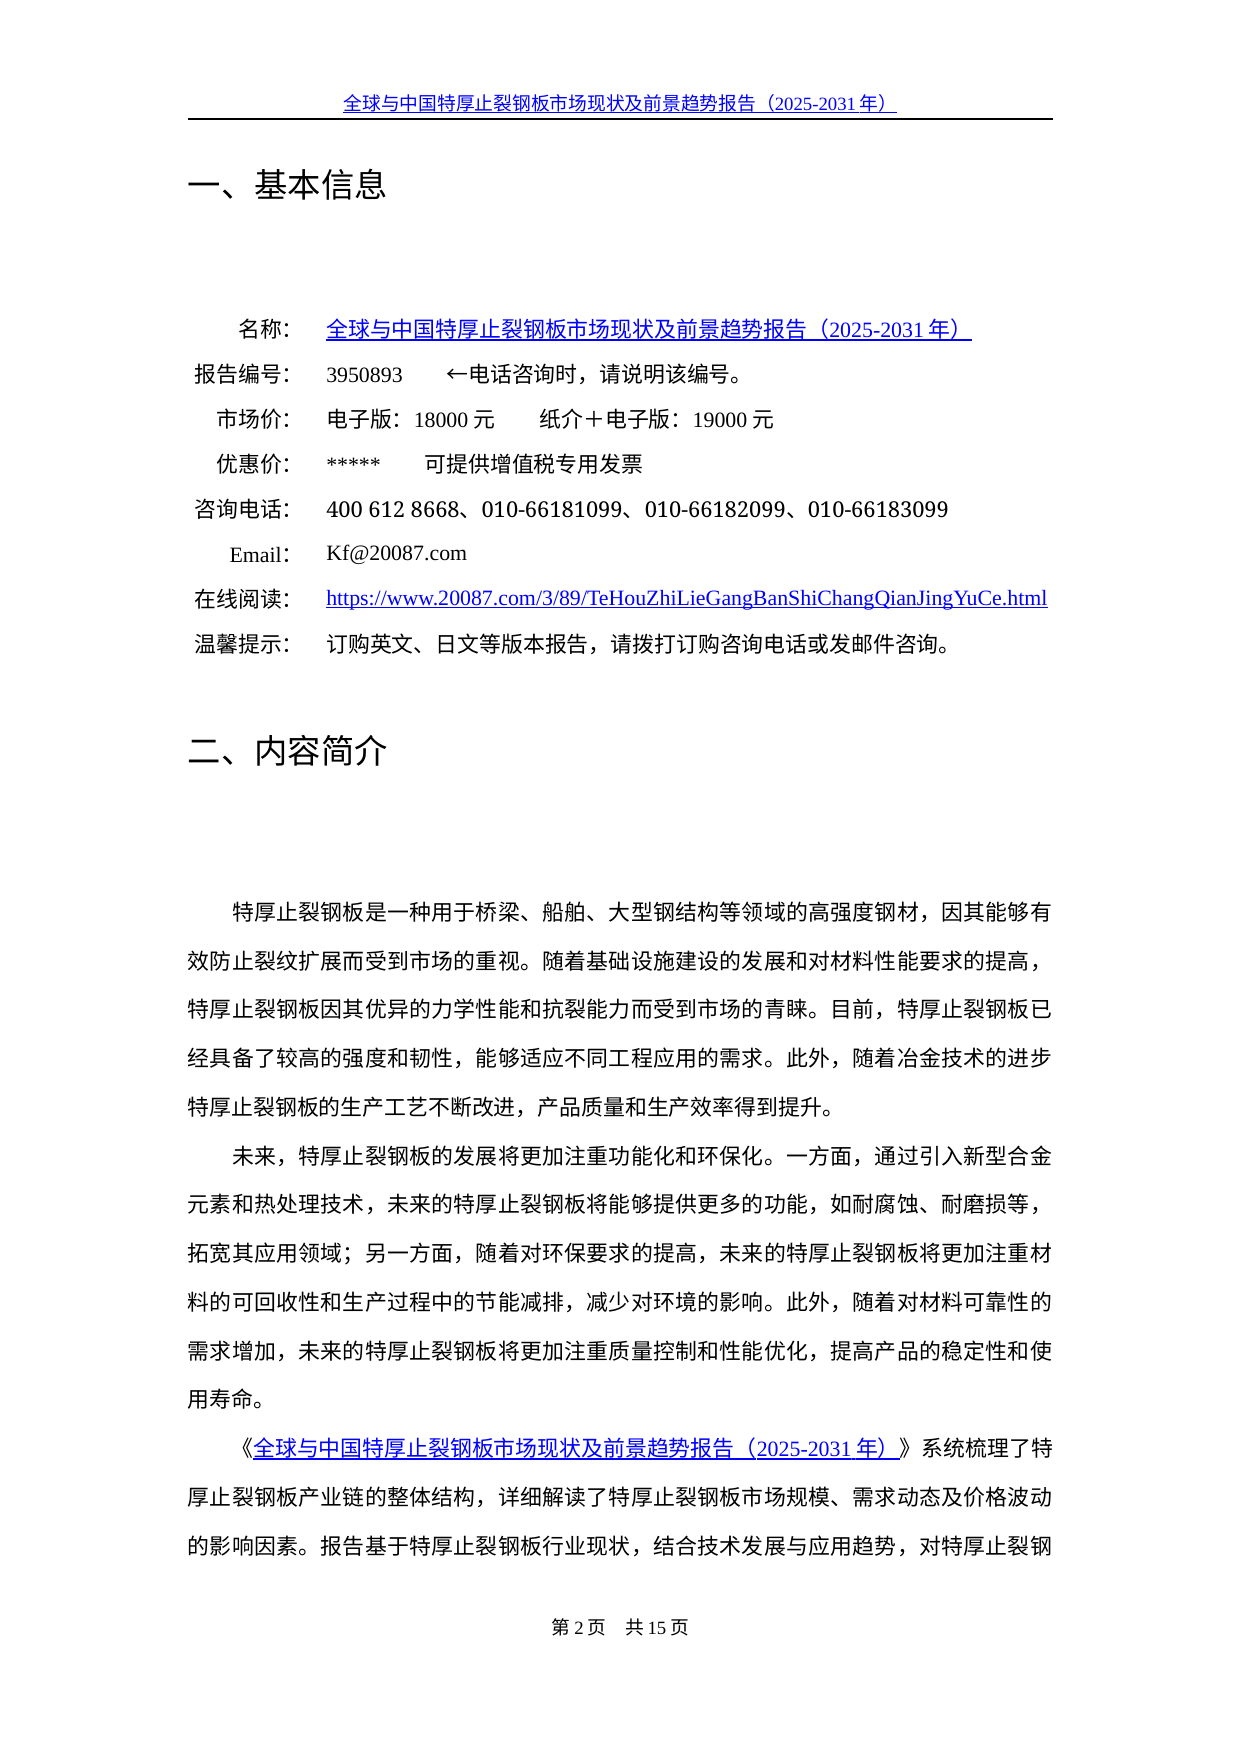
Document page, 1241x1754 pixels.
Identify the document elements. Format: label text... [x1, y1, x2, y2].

table_cell 3950893 ←电话咨询时，请说明该编号。 [315, 357, 1073, 402]
title 二、内容简介 [187, 717, 1053, 782]
table_cell 订购英文、日文等版本报告，请拨打订购咨询电话或发邮件咨询。 [315, 627, 1073, 672]
table_cell 400 612 8668、010-66181099、010-66182099、010-66183099 [315, 492, 1073, 537]
table_header 名称： [167, 312, 315, 357]
table_cell 市场价： [167, 402, 315, 447]
table_cell Email： [167, 537, 315, 582]
table_header 全球与中国特厚止裂钢板市场现状及前景趋势报告（2025-2031年） [315, 312, 1073, 357]
title 一、基本信息 [187, 150, 1053, 215]
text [187, 894, 1053, 1561]
table_cell 咨询电话： [167, 492, 315, 537]
table_cell ***** 可提供增值税专用发票 [315, 447, 1073, 492]
table_cell 报告编号： [167, 357, 315, 402]
table_cell 温馨提示： [167, 627, 315, 672]
table_cell 电子版：18000 元 纸介＋电子版：19000 元 [315, 402, 1073, 447]
table_cell [315, 582, 1073, 627]
table_cell 在线阅读： [167, 582, 315, 627]
table_cell Kf@20087.com [315, 537, 1073, 582]
table_cell 优惠价： [167, 447, 315, 492]
